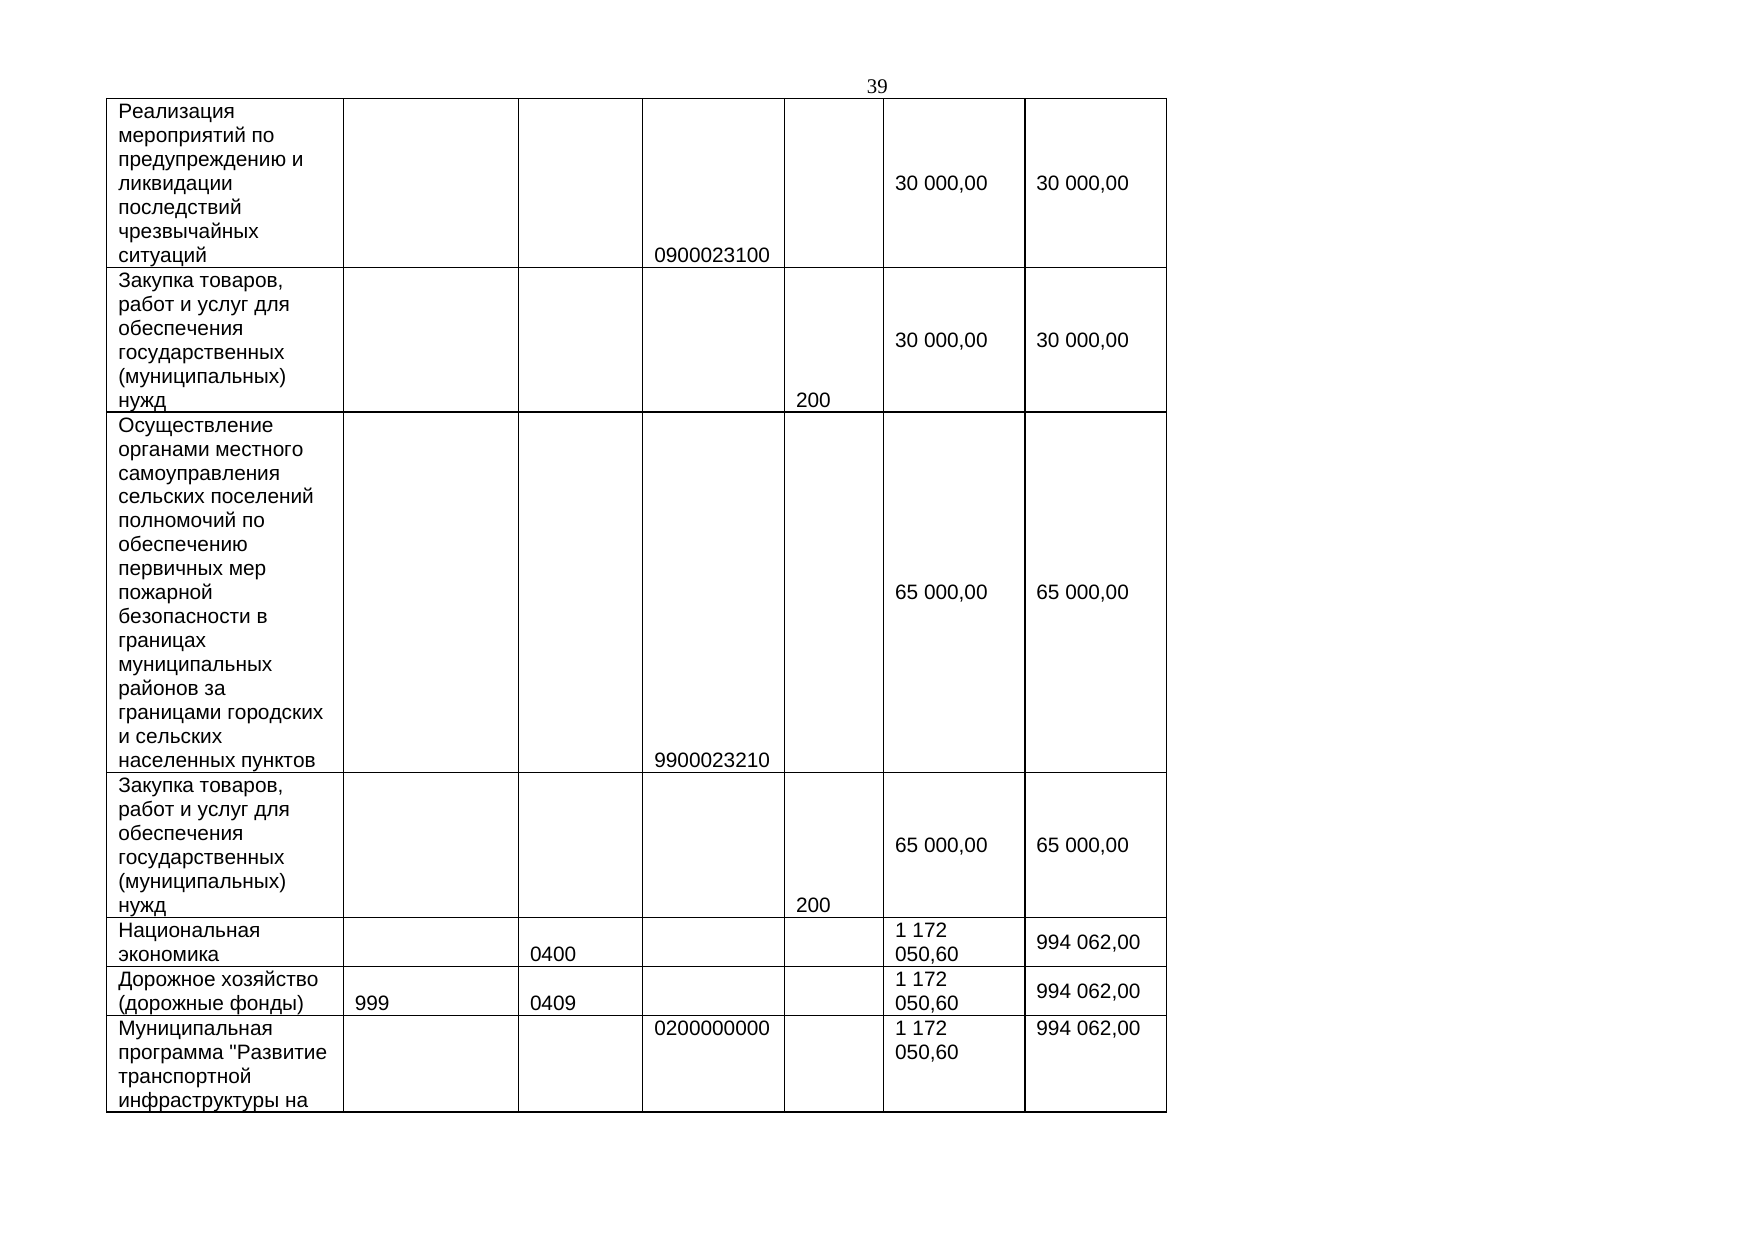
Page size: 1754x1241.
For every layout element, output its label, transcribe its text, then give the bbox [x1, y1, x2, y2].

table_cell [107, 1016, 343, 1111]
table_cell 0409 [519, 967, 642, 1014]
table_cell 9900023210 [643, 413, 784, 772]
table_cell Национальная экономика [107, 918, 343, 966]
table_cell Закупка товаров, работ и услуг для обеспечения государственных (муниципальных) нужд [107, 268, 343, 411]
table_cell 999 [344, 967, 518, 1014]
table_cell 1 172 050,60 [884, 967, 1024, 1014]
table_cell 65 000,00 [1026, 773, 1166, 917]
table_cell [785, 413, 883, 772]
table_cell 30 000,00 [1026, 268, 1166, 411]
table_cell Закупка товаров, работ и услуг для обеспечения государственных (муниципальных) нужд [107, 773, 343, 917]
table_cell 1 172 050,60 [884, 1016, 1024, 1111]
table_cell Осуществление органами местного самоуправления сельских поселений полномочий по обеспечению первичных мер пожарной безопасности в границах муниципальных районов за границами городских и сельских населенных пунктов [107, 413, 343, 772]
table_cell 994 062,00 [1026, 918, 1166, 966]
table_cell [785, 918, 883, 966]
table_cell [643, 268, 784, 411]
table_cell Дорожное хозяйство (дорожные фонды) [107, 967, 343, 1014]
table_cell [643, 918, 784, 966]
table_cell [344, 268, 518, 411]
table_cell 200 [785, 268, 883, 411]
table_cell [785, 1016, 883, 1111]
table_cell [785, 967, 883, 1014]
table_cell [344, 918, 518, 966]
table_cell 0200000000 [643, 1016, 784, 1111]
table_cell [785, 99, 883, 267]
table_cell [519, 1016, 642, 1111]
table_cell [344, 1016, 518, 1111]
table_cell [344, 773, 518, 917]
table_cell 30 000,00 [884, 268, 1024, 411]
table_cell [344, 99, 518, 267]
table_cell [344, 413, 518, 772]
table_cell 0900023100 [643, 99, 784, 267]
table_cell 0400 [519, 918, 642, 966]
table_cell 1 172 050,60 [884, 918, 1024, 966]
table_cell 30 000,00 [884, 99, 1024, 267]
table_cell 994 062,00 [1026, 967, 1166, 1014]
table_cell [519, 413, 642, 772]
table_cell [643, 773, 784, 917]
table_cell [519, 268, 642, 411]
table_cell [519, 773, 642, 917]
table_cell 200 [785, 773, 883, 917]
table_cell 65 000,00 [884, 773, 1024, 917]
table_cell Реализация мероприятий по предупреждению и ликвидации последствий чрезвычайных ситуаций [107, 99, 343, 267]
table_cell 994 062,00 [1026, 1016, 1166, 1111]
table_cell 65 000,00 [1026, 413, 1166, 772]
table_cell [519, 99, 642, 267]
table_cell 30 000,00 [1026, 99, 1166, 267]
table_cell 65 000,00 [884, 413, 1024, 772]
table_cell [643, 967, 784, 1014]
